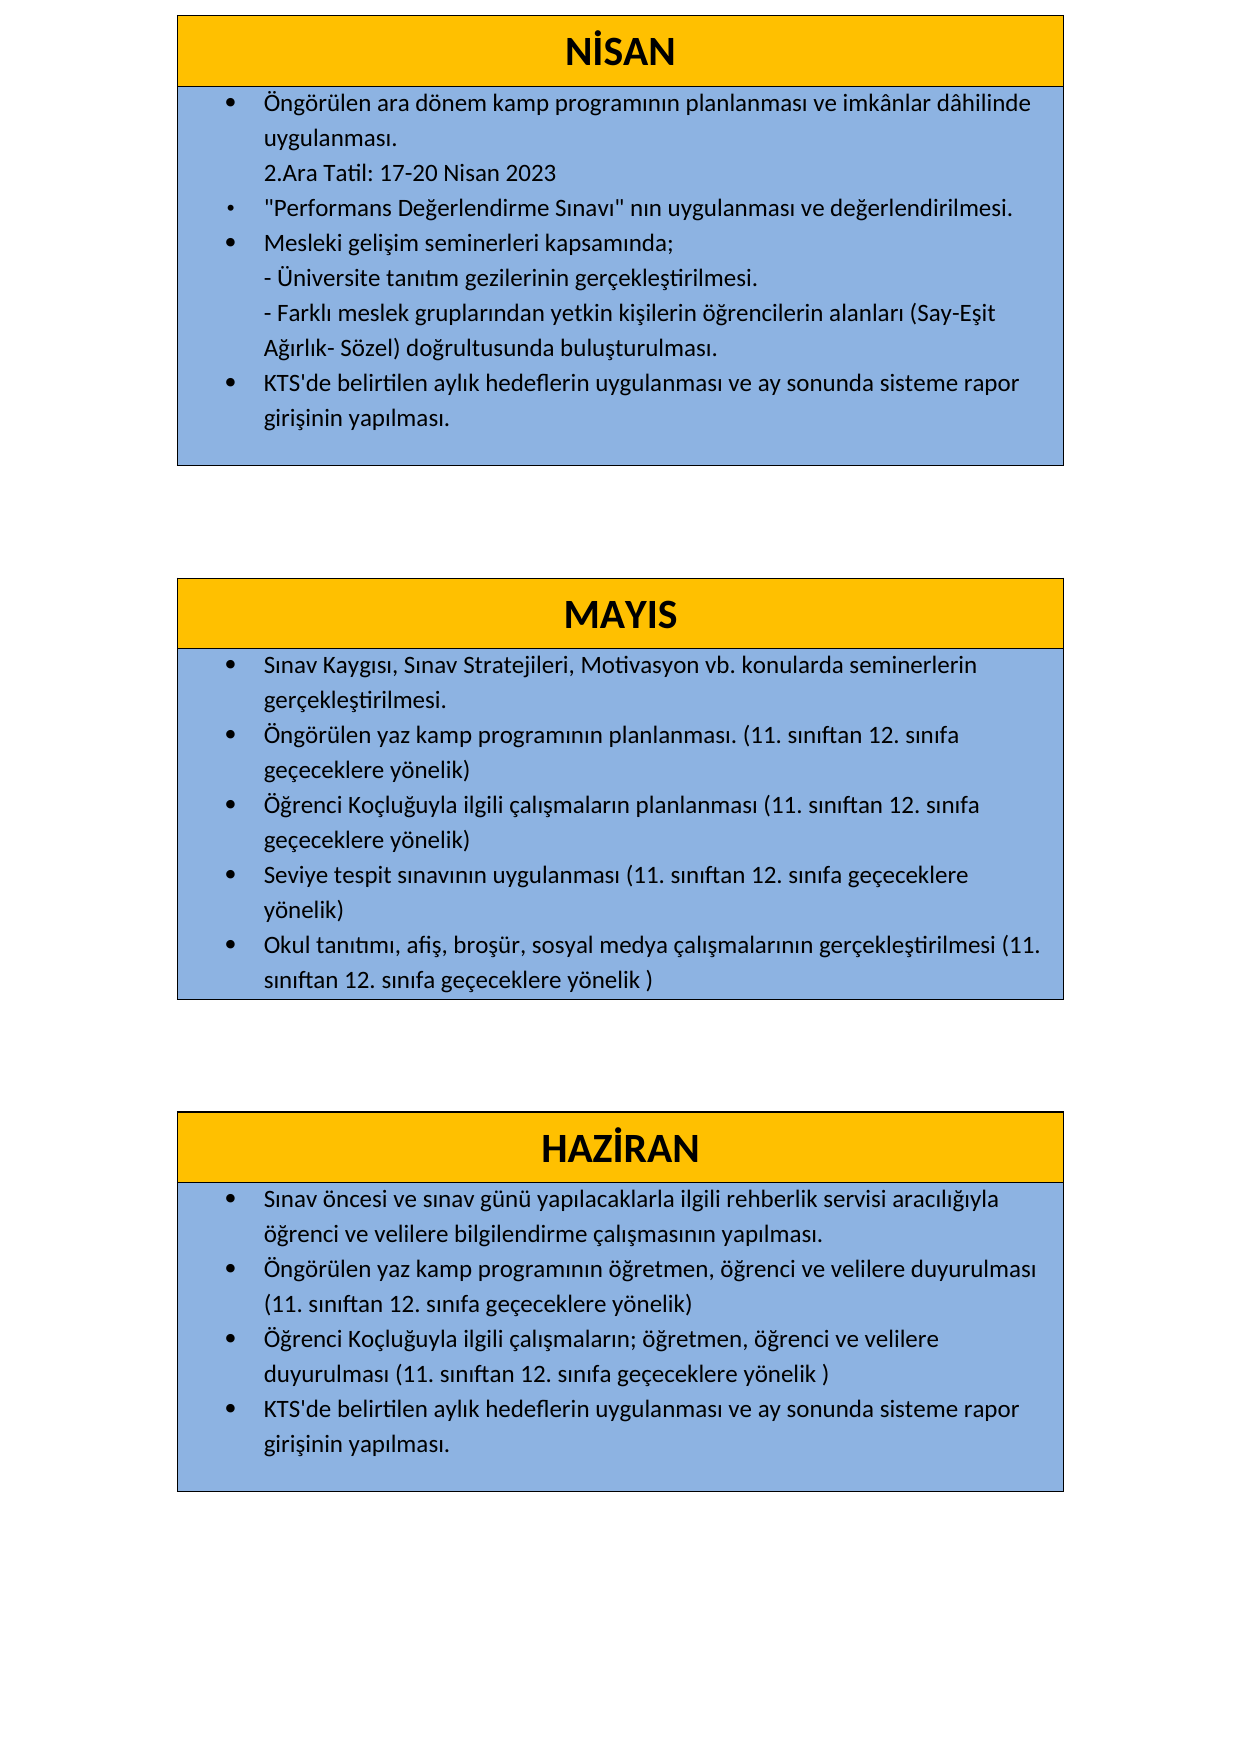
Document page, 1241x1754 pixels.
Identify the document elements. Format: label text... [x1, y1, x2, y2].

table_header NİSAN [178, 16, 1063, 86]
table_header MAYIS [178, 579, 1063, 648]
table_cell Sınav Kaygısı, Sınav Stratejileri, Motivasyon vb. konularda seminerlerin gerçekleştirilmesi. Öngörülen yaz kamp programının planlanması. (11. sınıftan 12. sınıfa geçeceklere yönelik) Öğrenci Koçluğuyla ilgili çalışmaların planlanması (11. sınıftan 12. sınıfa geçeceklere yönelik) Seviye tespit sınavının uygulanması (11. sınıftan 12. sınıfa geçeceklere yönelik) Okul tanıtımı, afiş, broşür, sosyal medya çalışmalarının gerçekleştirilmesi (11. sınıftan 12. sınıfa geçeceklere yönelik ) [178, 649, 1063, 999]
table_cell Sınav öncesi ve sınav günü yapılacaklarla ilgili rehberlik servisi aracılığıyla öğrenci ve velilere bilgilendirme çalışmasının yapılması. Öngörülen yaz kamp programının öğretmen, öğrenci ve velilere duyurulması (11. sınıftan 12. sınıfa geçeceklere yönelik) Öğrenci Koçluğuyla ilgili çalışmaların; öğretmen, öğrenci ve velilere duyurulması (11. sınıftan 12. sınıfa geçeceklere yönelik ) KTS'de belirtilen aylık hedeflerin uygulanması ve ay sonunda sisteme rapor girişinin yapılması. [178, 1183, 1063, 1491]
table_cell Öngörülen ara dönem kamp programının planlanması ve imkânlar dâhilinde uygulanması. 2.Ara Tatil: 17-20 Nisan 2023 "Performans Değerlendirme Sınavı" nın uygulanması ve değerlendirilmesi. Mesleki gelişim seminerleri kapsamında; - Üniversite tanıtım gezilerinin gerçekleştirilmesi. - Farklı meslek gruplarından yetkin kişilerin öğrencilerin alanları (Say-Eşit Ağırlık- Sözel) doğrultusunda buluşturulması. KTS'de belirtilen aylık hedeflerin uygulanması ve ay sonunda sisteme rapor girişinin yapılması. [178, 87, 1063, 465]
table_header HAZİRAN [178, 1113, 1063, 1182]
